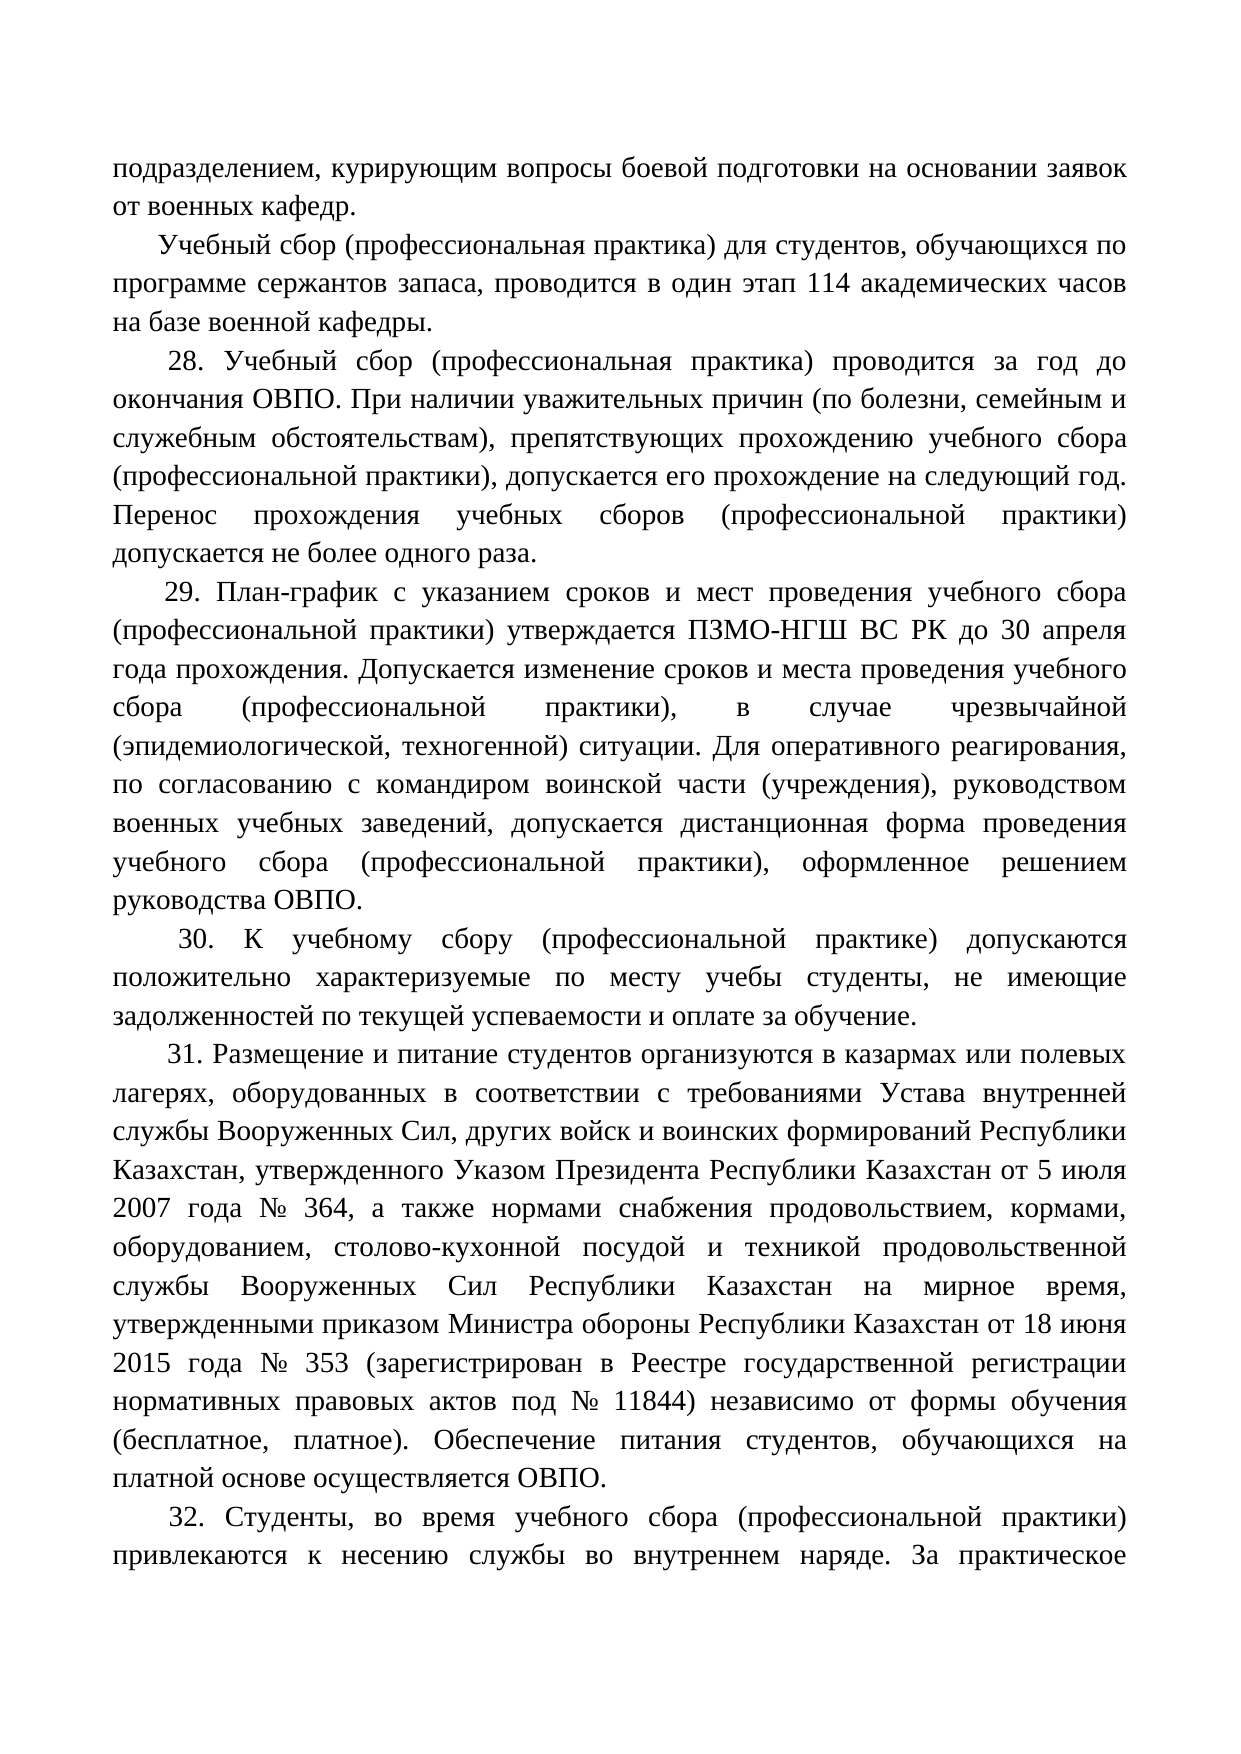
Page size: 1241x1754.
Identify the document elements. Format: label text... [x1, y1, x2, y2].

text Учебный сбор (профессиональная практика) для студентов, обучающихся по программе сержантов запаса, проводится в один этап 114 академических часов на базе военной кафедры. [112, 227, 1128, 338]
text 31. Размещение и питание студентов организуются в казармах или полевых лагерях, оборудованных в соответствии с требованиями Устава внутренней службы Вооруженных Сил, других войск и воинских формирований Республики Казахстан, утвержденного Указом Президента Республики Казахстан от 5 июля 2007 года № 364, а также нормами снабжения продовольствием, кормами, оборудованием, столово-кухонной посудой и техникой продовольственной службы Вооруженных Сил Республики Казахстан на мирное время, утвержденными приказом Министра обороны Республики Казахстан от 18 июня 2015 года № 353 (зарегистрирован в Реестре государственной регистрации нормативных правовых актов под № 11844) независимо от формы обучения (бесплатное, платное). Обеспечение питания студентов, обучающихся на платной основе осуществляется ОВПО. [112, 1036, 1128, 1494]
text 28. Учебный сбор (профессиональная практика) проводится за год до окончания ОВПО. При наличии уважительных причин (по болезни, семейным и служебным обстоятельствам), препятствующих прохождению учебного сбора (профессиональной практики), допускается его прохождение на следующий год. Перенос прохождения учебных сборов (профессиональной практики) допускается не более одного раза. [112, 343, 1128, 569]
text 30. К учебному сбору (профессиональной практике) допускаются положительно характеризуемые по месту учебы студенты, не имеющие задолженностей по текущей успеваемости и оплате за обучение. [112, 921, 1128, 1031]
text 29. План-график с указанием сроков и мест проведения учебного сбора (профессиональной практики) утверждается ПЗМО-НГШ ВС РК до 30 апреля года прохождения. Допускается изменение сроков и места проведения учебного сбора (профессиональной практики), в случае чрезвычайной (эпидемиологической, техногенной) ситуации. Для оперативного реагирования, по согласованию с командиром воинской части (учреждения), руководством военных учебных заведений, допускается дистанционная форма проведения учебного сбора (профессиональной практики), оформленное решением руководства ОВПО. [112, 574, 1128, 916]
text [112, 1499, 1128, 1571]
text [112, 150, 1128, 222]
